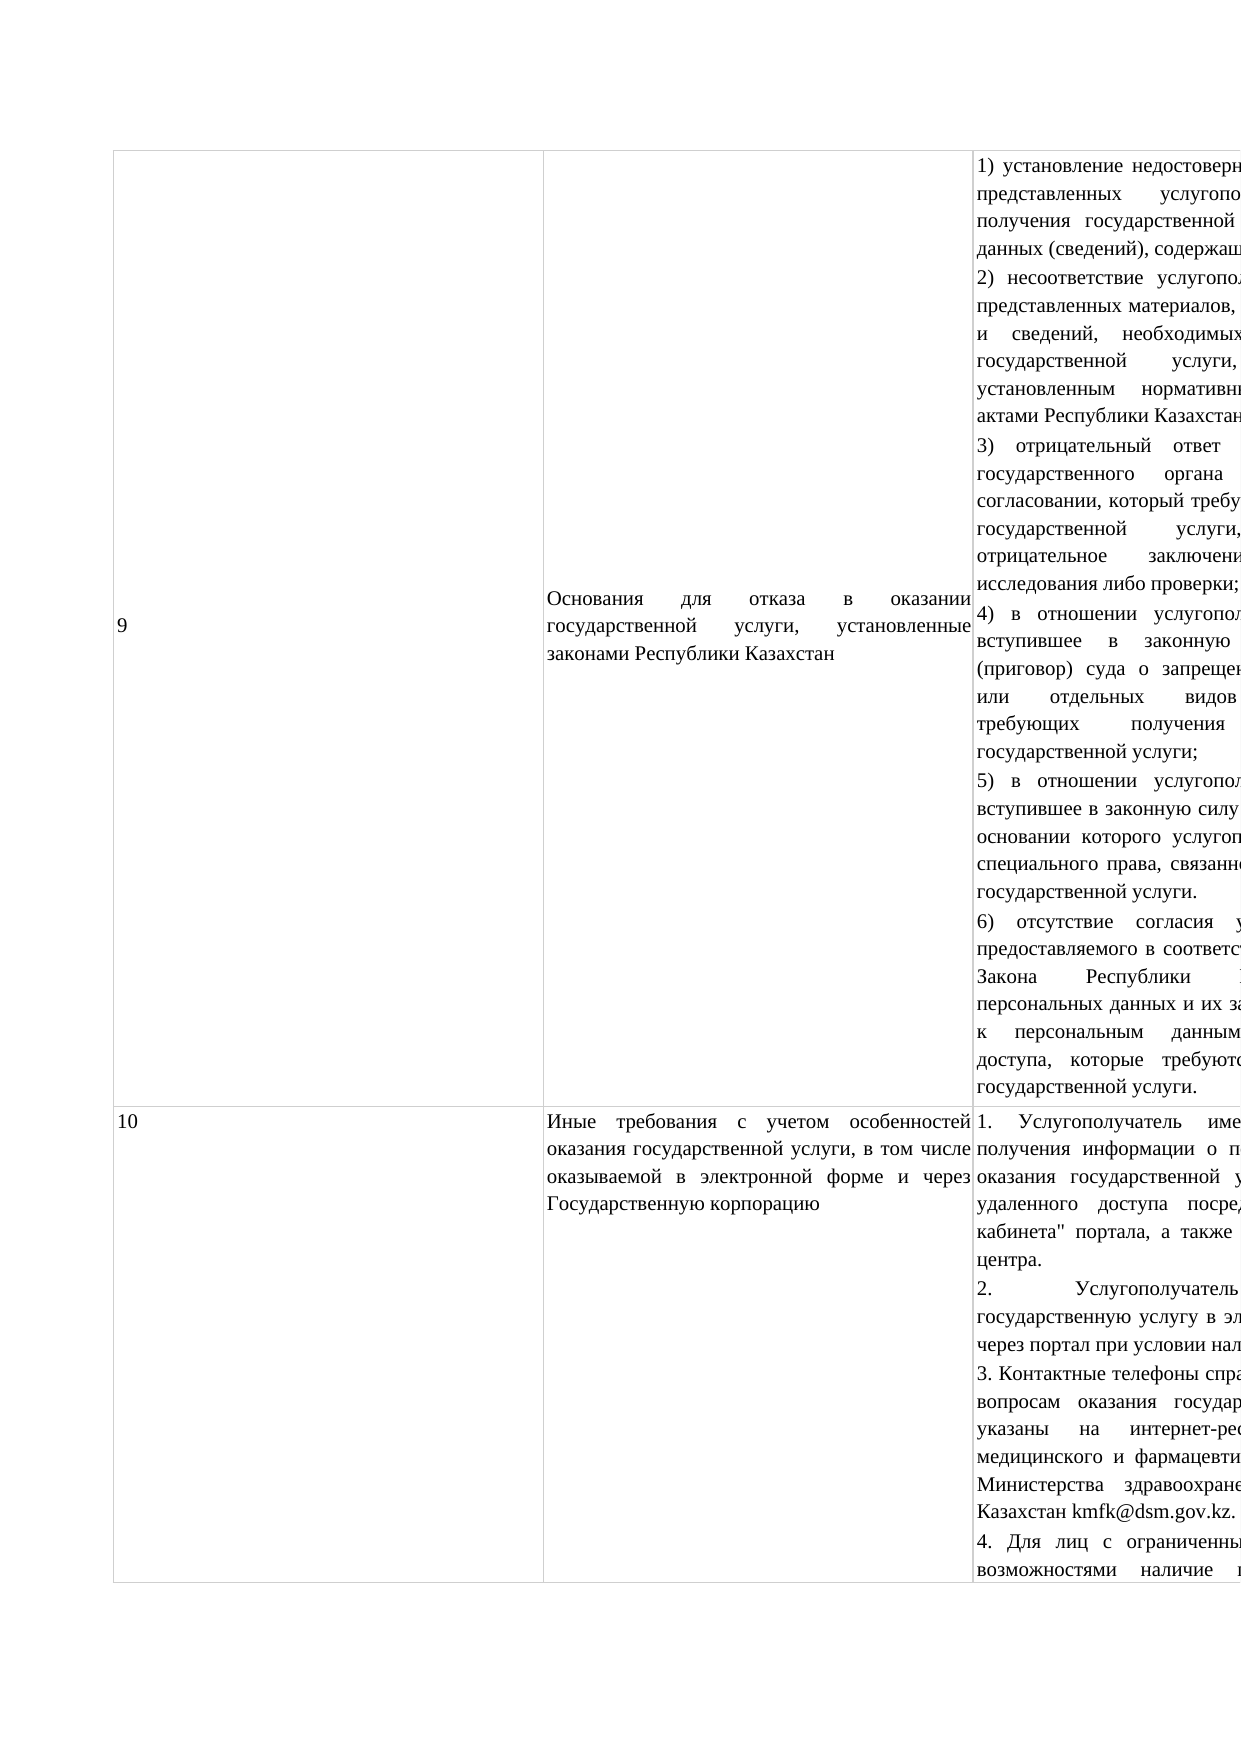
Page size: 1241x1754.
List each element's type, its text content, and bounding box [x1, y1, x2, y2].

table_cell 9 [114, 151, 543, 1106]
table_cell 10 [114, 1107, 543, 1582]
table_cell 1) установление недостоверности документов, представленных услугополучателем для получения государственной услуги, и (или) данных (сведений), содержащихся в них; 2) несоответствие услугополучателя и (или) представленных материалов, объектов, данных и сведений, необходимых для оказания государственной услуги, требованиям, установленным нормативными правовыми актами Республики Казахстан; 3) отрицательный ответ уполномоченного государственного органа на запрос о согласовании, который требуется для оказания государственной услуги, а также отрицательное заключение экспертизы, исследования либо проверки; 4) в отношении услугополучателя имеется вступившее в законную силу решение (приговор) суда о запрещении деятельности или отдельных видов деятельности, требующих получения определенной государственной услуги; 5) в отношении услугополучателя имеется вступившее в законную силу решение суда, на основании которого услугополучатель лишен специального права, связанного с получением государственной услуги. 6) отсутствие согласия услугополучателя, предоставляемого в соответствии со статьей 8 Закона Республики Казахстан "О персональных данных и их защите", на доступ к персональным данным ограниченного доступа, которые требуются для оказания государственной услуги. [974, 151, 1240, 1106]
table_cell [544, 1107, 972, 1582]
table_cell Основания для отказа в оказании государственной услуги, установленные законами Республики Казахстан [544, 151, 972, 1106]
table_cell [974, 1107, 1240, 1582]
